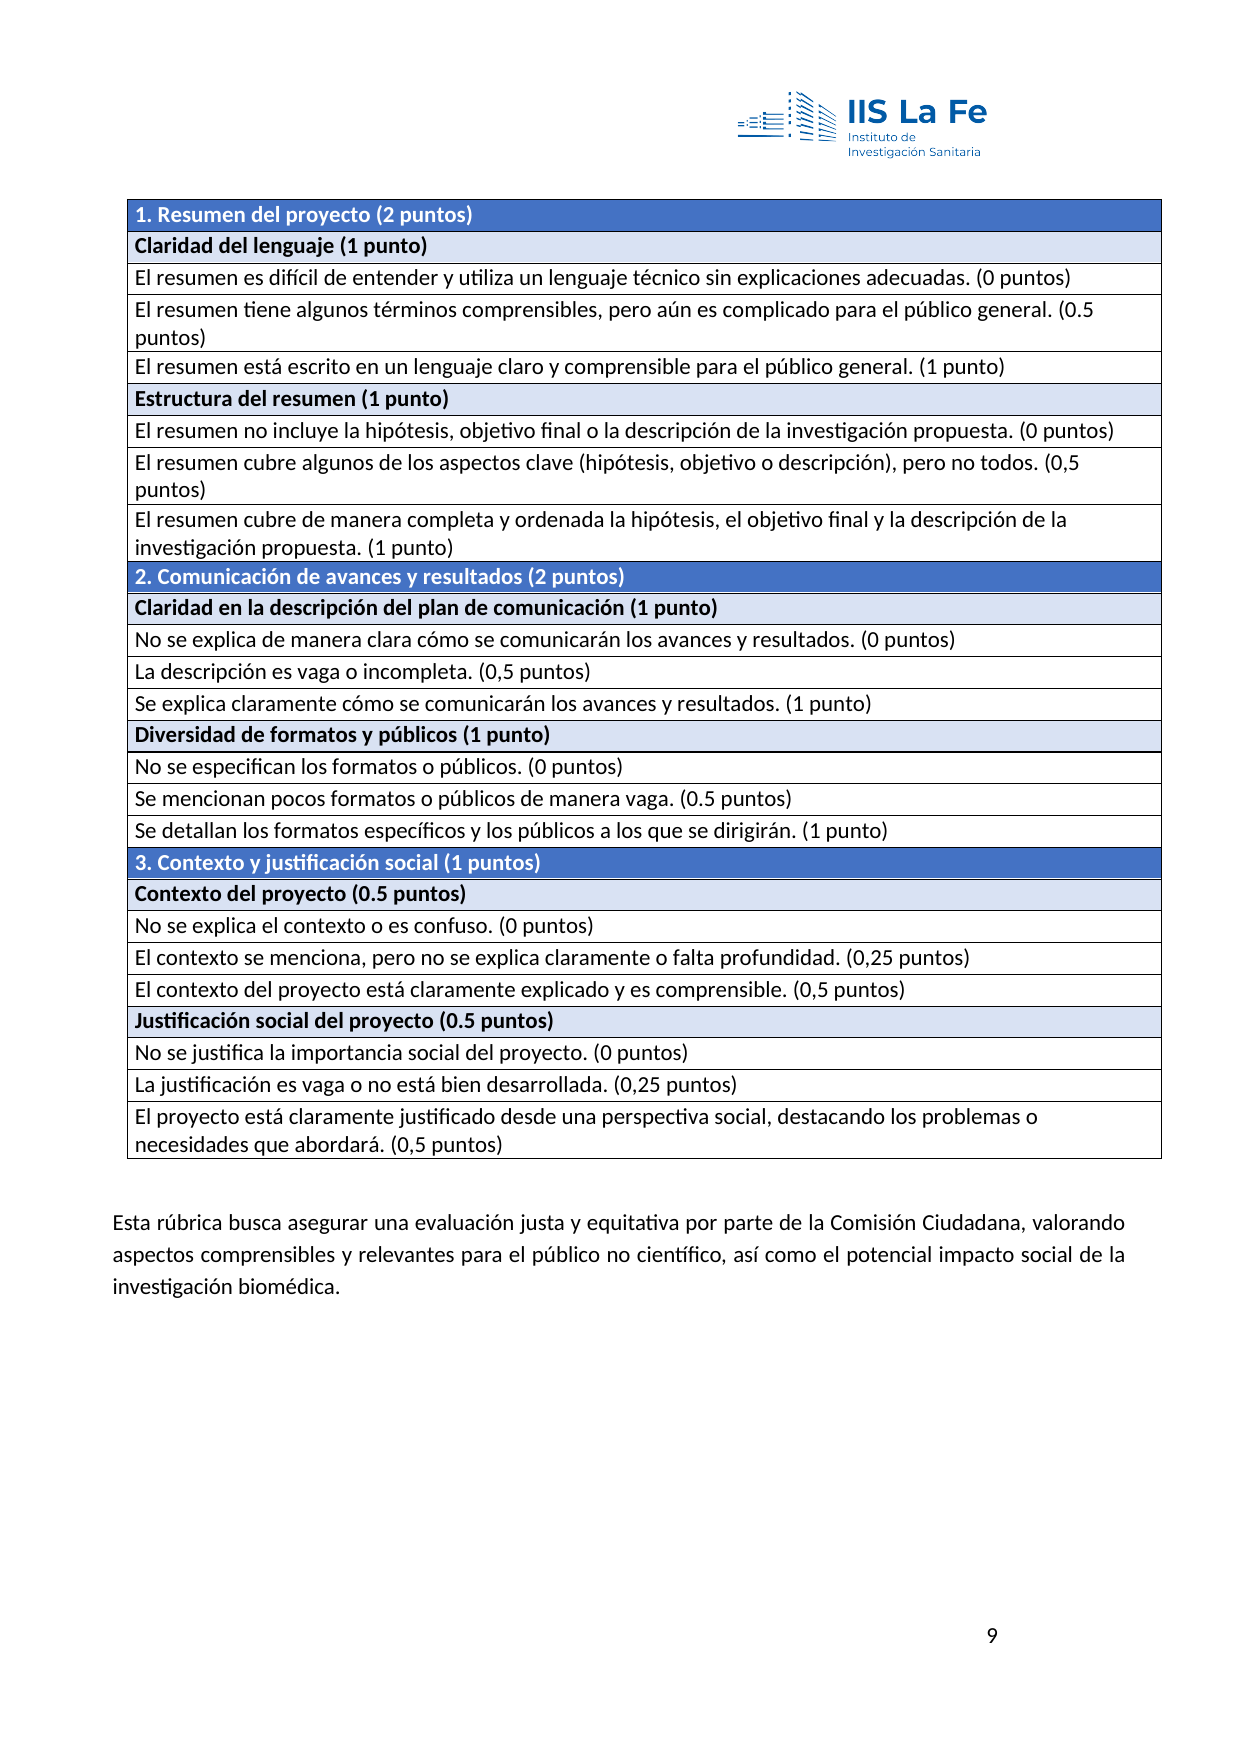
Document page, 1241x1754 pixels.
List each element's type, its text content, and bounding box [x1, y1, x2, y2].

table_cell Estructura del resumen (1 punto) [128, 384, 1161, 415]
table_cell Diversidad de formatos y públicos (1 punto) [128, 721, 1161, 751]
table_cell El resumen está escrito en un lenguaje claro y comprensible para el público general. (1 punto) [128, 352, 1161, 383]
table_cell La justificación es vaga o no está bien desarrollada. (0,25 puntos) [128, 1070, 1161, 1101]
table_cell La descripción es vaga o incompleta. (0,5 puntos) [128, 657, 1161, 688]
table_cell El resumen tiene algunos términos comprensibles, pero aún es complicado para el público general. (0.5 puntos) [128, 295, 1161, 351]
table_cell 1. Resumen del proyecto (2 puntos) [128, 200, 1161, 231]
table_cell No se explica de manera clara cómo se comunicarán los avances y resultados. (0 puntos) [128, 625, 1161, 656]
table_cell El resumen cubre algunos de los aspectos clave (hipótesis, objetivo o descripción), pero no todos. (0,5 puntos) [128, 448, 1161, 504]
table_cell 3. Contexto y justificación social (1 puntos) [128, 848, 1161, 878]
table_cell No se especifican los formatos o públicos. (0 puntos) [128, 753, 1161, 783]
table_cell El resumen no incluye la hipótesis, objetivo final o la descripción de la investigación propuesta. (0 puntos) [128, 416, 1161, 447]
table_cell El proyecto está claramente justificado desde una perspectiva social, destacando los problemas o necesidades que abordará. (0,5 puntos) [128, 1102, 1161, 1158]
table_cell Contexto del proyecto (0.5 puntos) [128, 880, 1161, 910]
picture [725, 73, 997, 171]
table_cell No se explica el contexto o es confuso. (0 puntos) [128, 911, 1161, 942]
table_cell Claridad del lenguaje (1 punto) [128, 232, 1161, 262]
table_cell Se explica claramente cómo se comunicarán los avances y resultados. (1 punto) [128, 689, 1161, 719]
table_cell Se mencionan pocos formatos o públicos de manera vaga. (0.5 puntos) [128, 784, 1161, 815]
table_cell El resumen es difícil de entender y utiliza un lenguaje técnico sin explicaciones adecuadas. (0 puntos) [128, 264, 1161, 294]
text Esta rúbrica busca asegurar una evaluación justa y equitativa por parte de la Comisión Ciudadana, valorando aspectos comprensibles y relevantes para el público no científico, así como el potencial impacto social de la investigación biomédica. [112, 1208, 1128, 1300]
table_cell El contexto del proyecto está claramente explicado y es comprensible. (0,5 puntos) [128, 975, 1161, 1006]
table_cell Claridad en la descripción del plan de comunicación (1 punto) [128, 594, 1161, 624]
table_cell El resumen cubre de manera completa y ordenada la hipótesis, el objetivo final y la descripción de la investigación propuesta. (1 punto) [128, 505, 1161, 561]
table_cell 2. Comunicación de avances y resultados (2 puntos) [128, 562, 1161, 592]
table_cell El contexto se menciona, pero no se explica claramente o falta profundidad. (0,25 puntos) [128, 943, 1161, 974]
table_cell No se justifica la importancia social del proyecto. (0 puntos) [128, 1038, 1161, 1069]
table_cell Se detallan los formatos específicos y los públicos a los que se dirigirán. (1 punto) [128, 816, 1161, 847]
table_cell Justificación social del proyecto (0.5 puntos) [128, 1007, 1161, 1037]
